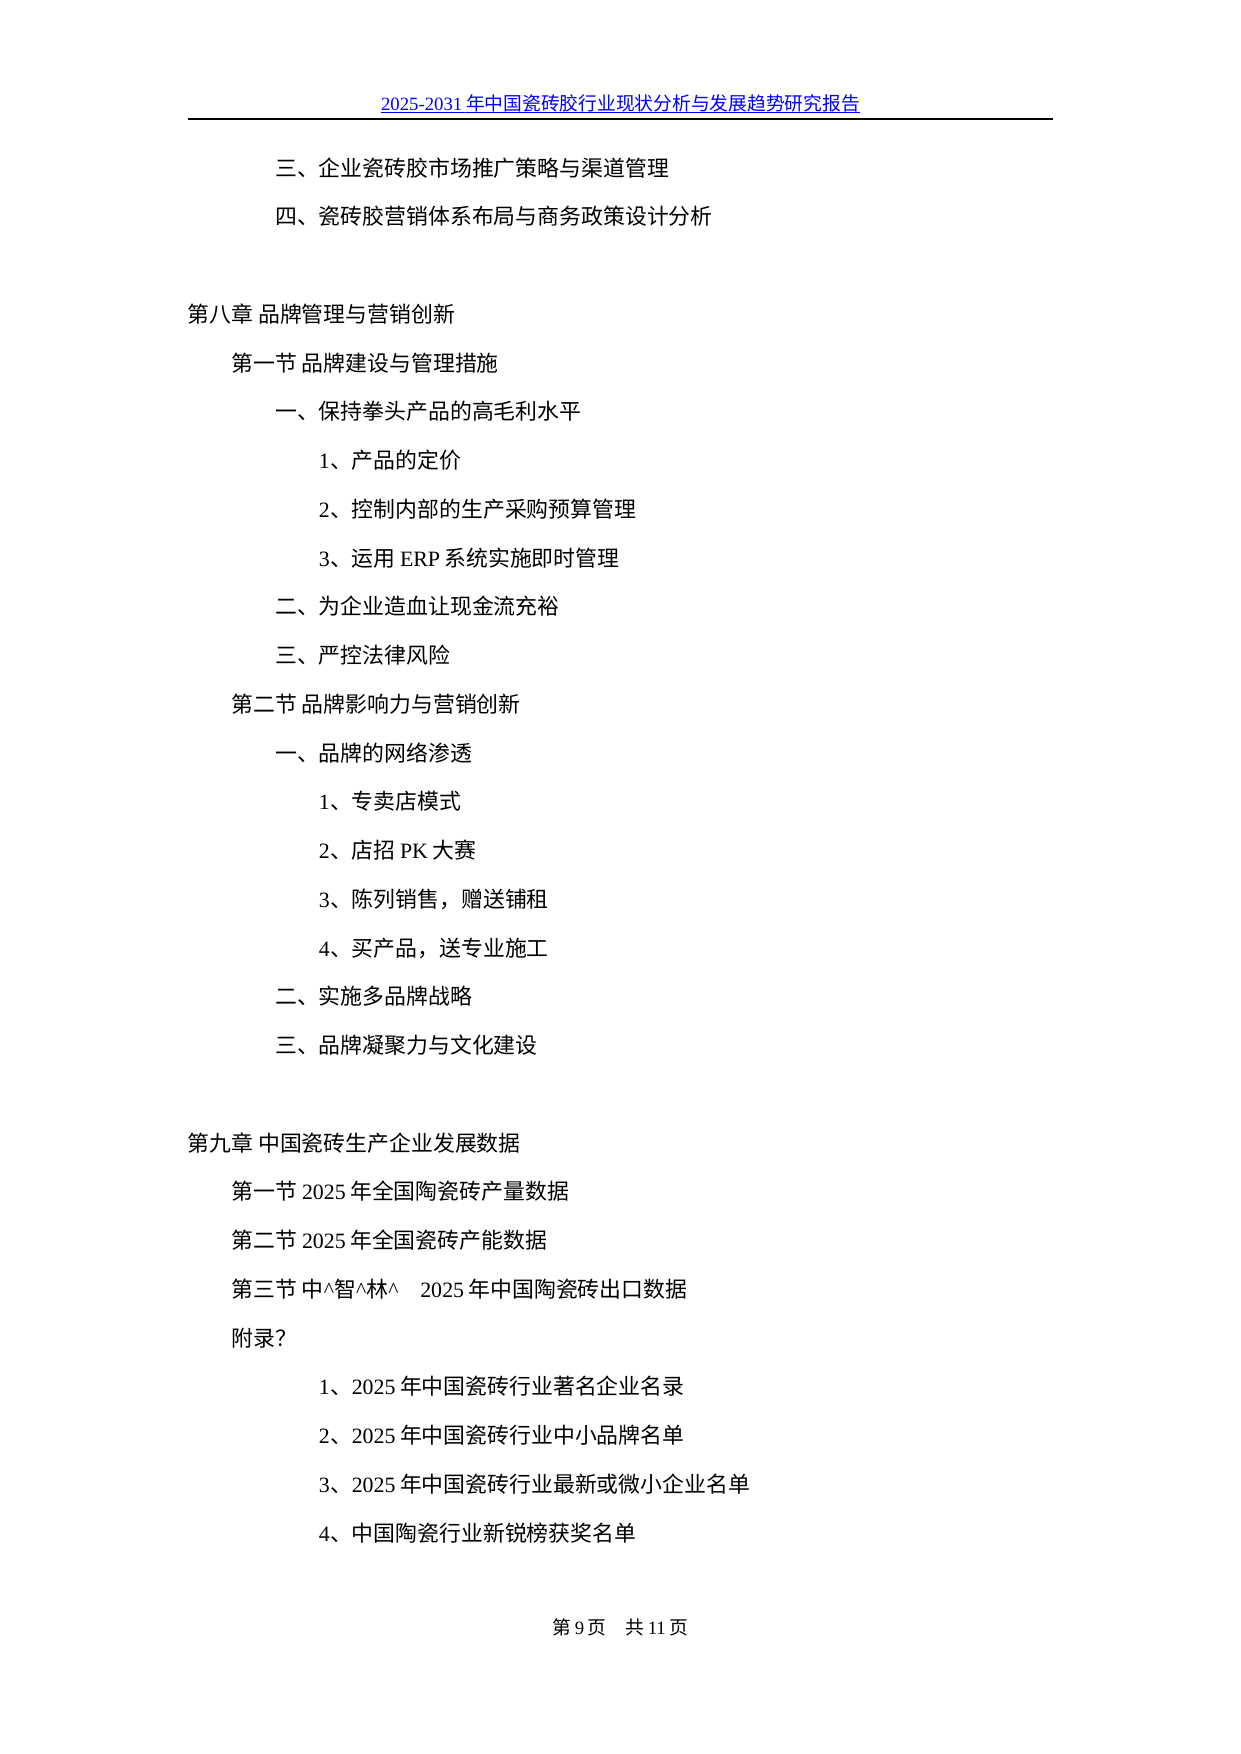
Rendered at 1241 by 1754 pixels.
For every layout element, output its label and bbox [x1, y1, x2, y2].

text [187, 150, 1053, 1548]
